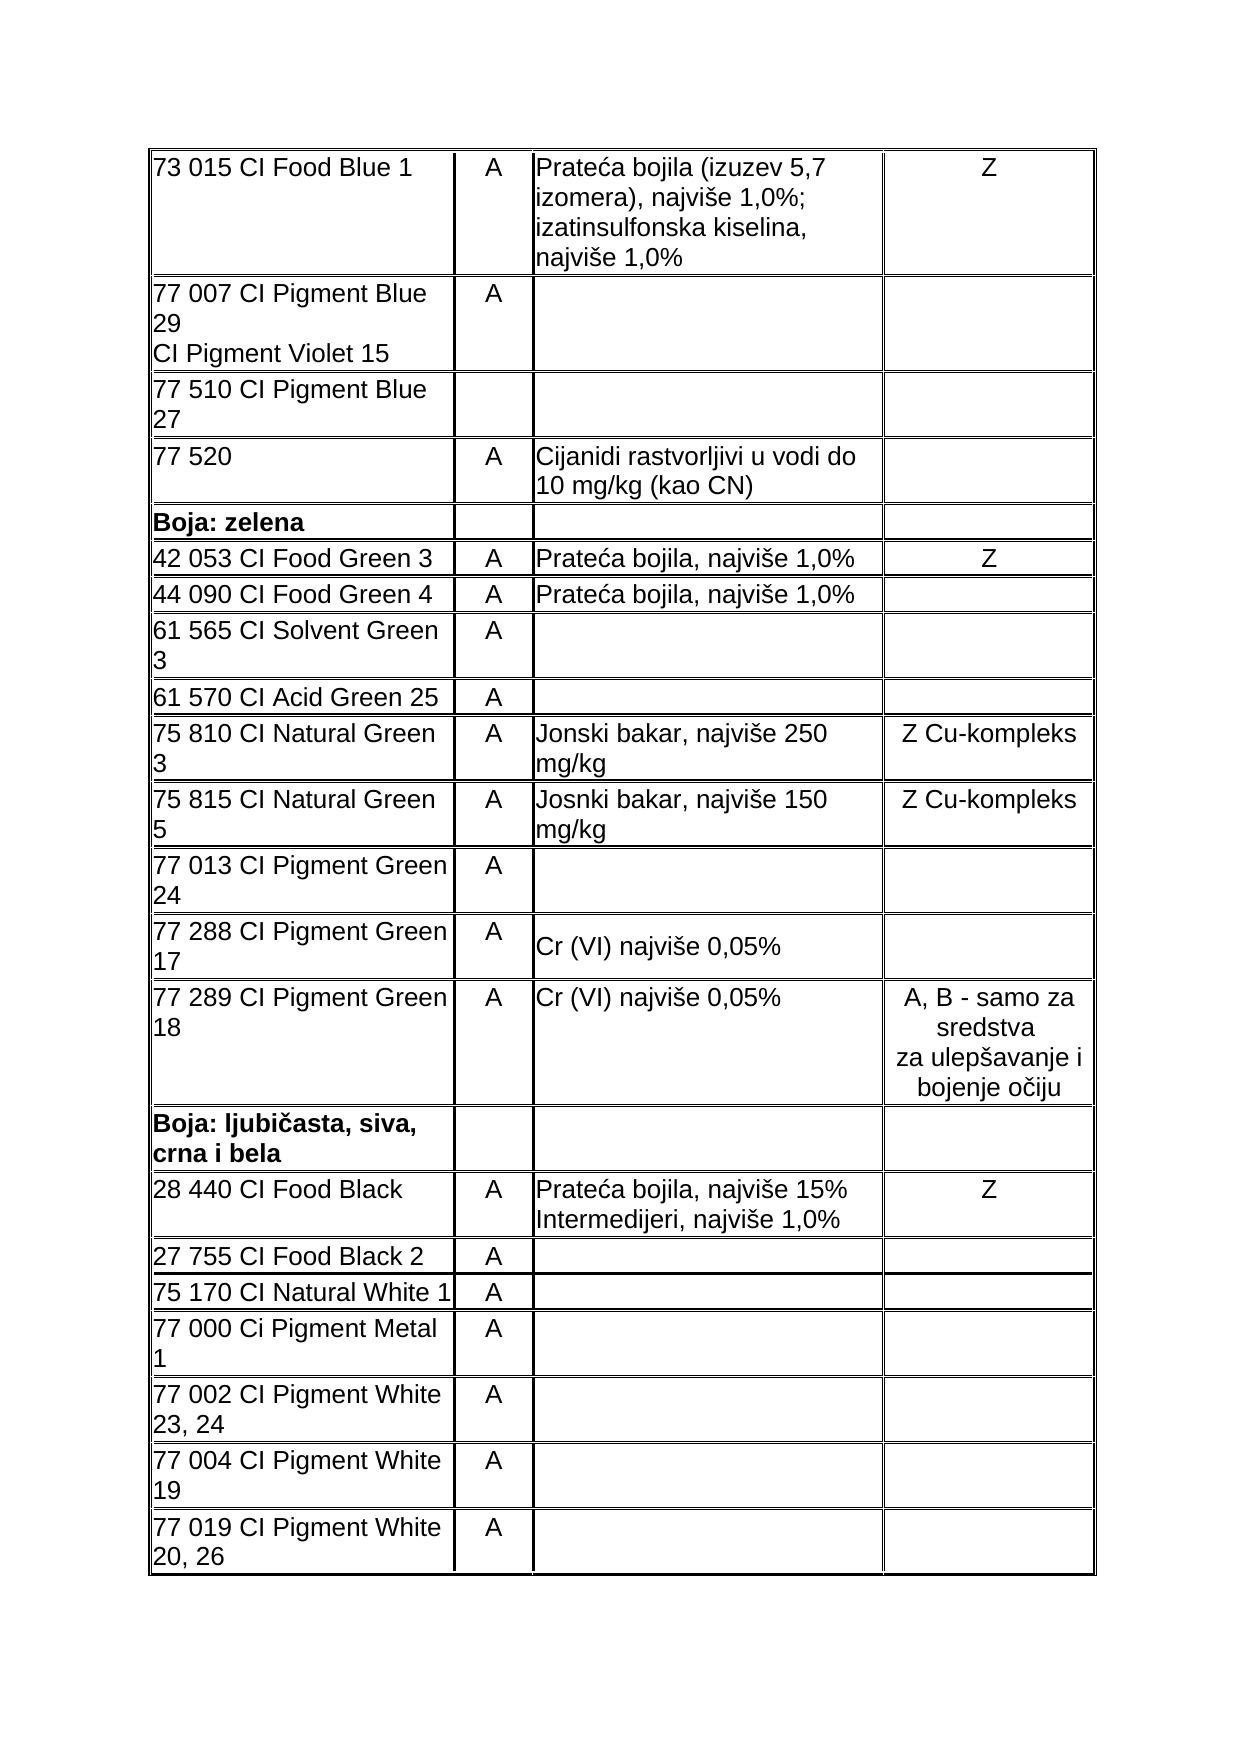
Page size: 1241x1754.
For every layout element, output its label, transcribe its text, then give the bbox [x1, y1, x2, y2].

table_cell [885, 1104, 1094, 1170]
table_cell Jonski bakar, najviše 250 mg/kg [535, 717, 882, 779]
table_cell Prateća bojila, najviše 1,0% [535, 578, 882, 611]
table_cell Josnki bakar, najviše 150 mg/kg [535, 783, 882, 845]
table_cell A [456, 680, 532, 713]
table_cell 77 288 CI Pigment Green 17 [152, 911, 453, 978]
table_cell Boja: ljubičasta, siva, crna i bela [152, 1104, 453, 1170]
table_cell 77 013 CI Pigment Green 24 [152, 845, 453, 911]
table_cell [885, 845, 1094, 911]
table_cell 77 510 CI Pigment Blue 27 [152, 370, 453, 436]
table_cell 28 440 CI Food Black [150, 1170, 454, 1236]
table_cell A [456, 717, 532, 779]
table_cell Z [884, 1170, 1095, 1236]
table_cell [535, 614, 882, 677]
table_cell 73 015 CI Food Blue 1 [152, 151, 454, 273]
table_cell [885, 911, 1094, 978]
table_cell [535, 1107, 882, 1170]
table_cell 44 090 CI Food Green 4 [152, 574, 453, 611]
table_cell Z [885, 538, 1094, 574]
table_cell [535, 849, 882, 911]
table_cell [535, 277, 882, 369]
table_cell A [456, 1378, 532, 1441]
table_cell [885, 574, 1094, 611]
table_cell [535, 680, 882, 713]
table_cell 75 170 CI Natural White 1 [152, 1272, 453, 1308]
table_cell [535, 1275, 882, 1308]
table_cell 61 565 CI Solvent Green 3 [150, 611, 454, 677]
table_cell 27 755 CI Food Black 2 [150, 1236, 454, 1272]
table_cell Cr (VI) najviše 0,05% [535, 981, 882, 1103]
table_cell 77 007 CI Pigment Blue 29 CI Pigment Violet 15 [152, 274, 453, 369]
table_cell 77 002 CI Pigment White 23, 24 [152, 1375, 453, 1441]
table_cell [885, 1308, 1094, 1374]
table_cell A [456, 981, 532, 1103]
table_cell 77 019 CI Pigment White 20, 26 [150, 1507, 454, 1573]
table_cell Boja: zelena [150, 502, 454, 538]
table_cell Cr (VI) najviše 0,05% [535, 915, 882, 978]
table_cell [456, 505, 532, 538]
table_cell [535, 373, 882, 436]
table_cell [535, 505, 882, 538]
table_cell 77 520 [150, 436, 454, 502]
table_cell A [456, 783, 532, 845]
table_cell A [456, 1173, 532, 1236]
table_cell [885, 1272, 1093, 1308]
table_cell A [456, 277, 532, 369]
table_cell 42 053 CI Food Green 3 [152, 538, 453, 574]
table_cell A, B - samo za sredstva za ulepšavanje i bojenje očiju [884, 978, 1095, 1103]
table_cell [533, 1510, 883, 1573]
table_cell A [456, 1275, 532, 1308]
table_cell [884, 1441, 1095, 1507]
table_cell 77 289 CI Pigment Green 18 [150, 978, 454, 1103]
table_cell Prateća bojila, najviše 1,0% [535, 542, 882, 574]
table_cell [456, 373, 532, 436]
table_cell [535, 1239, 882, 1272]
table_cell [884, 1507, 1095, 1573]
table_cell A [456, 578, 532, 611]
table_cell Z Cu-kompleks [885, 779, 1094, 845]
table_cell A [456, 439, 532, 502]
table_cell A [456, 614, 532, 677]
table_cell [884, 502, 1095, 538]
table_cell 75 810 CI Natural Green 3 [152, 713, 453, 779]
table_cell Z [884, 151, 1093, 273]
table_cell A [456, 915, 532, 978]
table_cell A [456, 1312, 532, 1374]
table_cell 75 815 CI Natural Green 5 [152, 779, 453, 845]
table_cell Prateća bojila, najviše 15% Intermedijeri, najviše 1,0% [535, 1173, 882, 1236]
table_cell [885, 370, 1094, 436]
table_cell 77 004 CI Pigment White 19 [150, 1441, 454, 1507]
table_cell [535, 1312, 882, 1374]
table_cell [884, 1236, 1095, 1272]
table_cell [884, 677, 1095, 713]
table_cell [884, 611, 1095, 677]
table_cell 77 000 Ci Pigment Metal 1 [152, 1308, 453, 1374]
table_cell Prateća bojila (izuzev 5,7 izomera), najviše 1,0%; izatinsulfonska kiselina, najviše 1,0% [533, 151, 883, 273]
table_cell A [456, 1239, 532, 1272]
table_cell Cijanidi rastvorljivi u vodi do 10 mg/kg (kao CN) [535, 439, 882, 502]
table_cell A [454, 1510, 533, 1573]
table_cell [885, 1375, 1094, 1441]
table_cell [456, 1107, 532, 1170]
table_cell A [456, 849, 532, 911]
table_cell [884, 436, 1095, 502]
table_cell 61 570 CI Acid Green 25 [150, 677, 454, 713]
table_cell A [456, 1444, 532, 1507]
table_cell [535, 1444, 882, 1507]
table_cell Z Cu-kompleks [885, 713, 1094, 779]
table_cell [885, 274, 1094, 369]
table_cell A [454, 149, 533, 273]
table_cell A [456, 542, 532, 574]
table_cell [535, 1378, 882, 1441]
